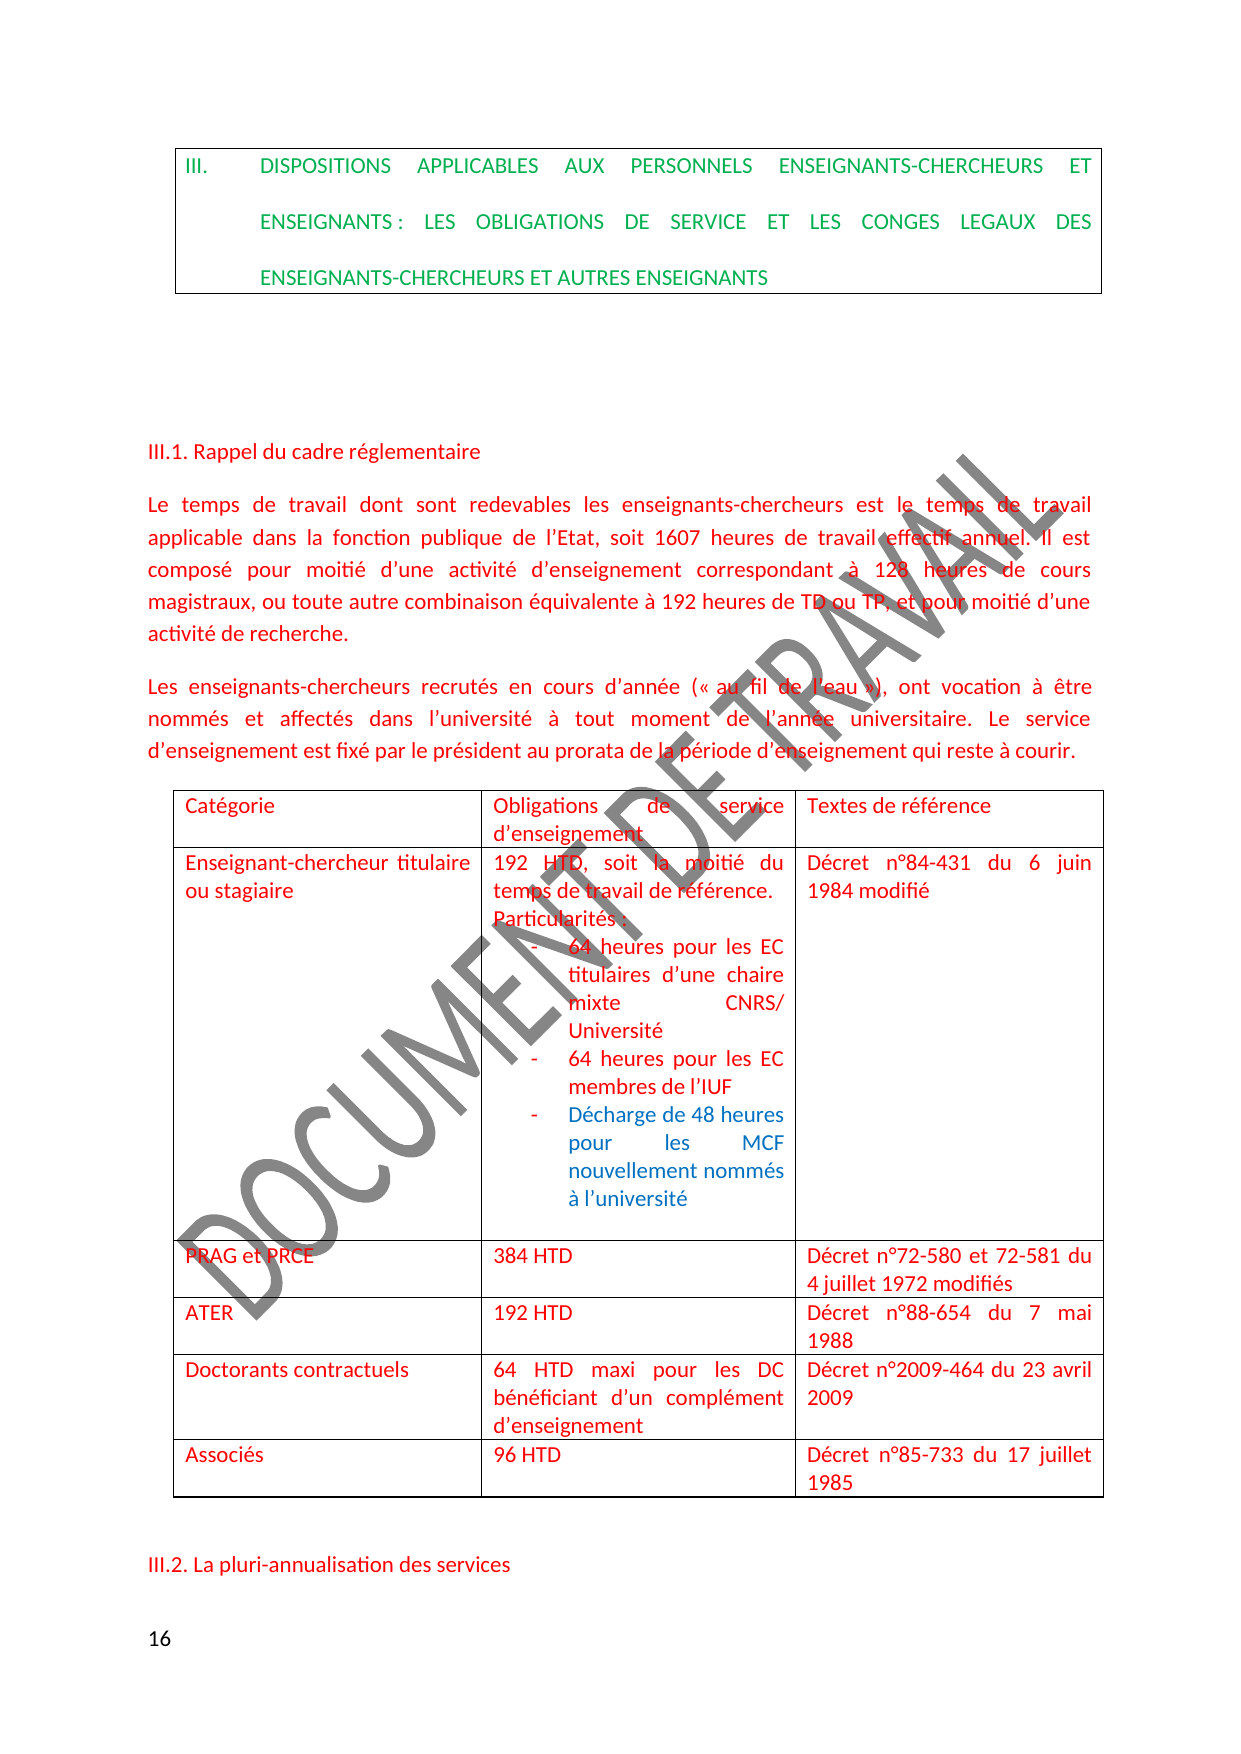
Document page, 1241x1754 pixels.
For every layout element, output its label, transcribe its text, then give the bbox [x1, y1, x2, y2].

table_cell ATER [174, 1298, 481, 1354]
table_cell Enseignant-chercheur titulaire ou stagiaire [174, 848, 481, 1240]
text III.2. La pluri-annualisation des services [148, 1551, 1093, 1578]
text III.1. Rappel du cadre réglementaire [148, 437, 1093, 466]
table_header Textes de référence [796, 791, 1103, 847]
list DISPOSITIONS APPLICABLES AUX PERSONNELS ENSEIGNANTS-CHERCHEURS ET ENSEIGNANTS : LES OBLIGATIONS DE SERVICE ET LES CONGES LEGAUX DES ENSEIGNANTS-CHERCHEURS ET AUTRES ENSEIGNANTS [176, 149, 1101, 293]
table_header Obligations de service d’enseignement [482, 791, 795, 847]
table_cell Décret n°85-733 du 17 juillet 1985 [796, 1440, 1103, 1496]
table_cell 384 HTD [482, 1241, 795, 1297]
table_cell PRAG et PRCE [174, 1241, 481, 1297]
table_cell Doctorants contractuels [174, 1355, 481, 1439]
table_cell Décret n°2009-464 du 23 avril 2009 [796, 1355, 1103, 1439]
table_cell Associés [174, 1440, 481, 1496]
table_cell Décret n°88-654 du 7 mai 1988 [796, 1298, 1103, 1354]
table_cell 192 HTD [482, 1298, 795, 1354]
text Le temps de travail dont sont redevables les enseignants-chercheurs est le temps de travail applicable dans la fonction publique de l’Etat, soit 1607 heures de travail effectif annuel. Il est composé pour moitié d’une activité d’enseignement correspondant à 128 heures de cours magistraux, ou toute autre combinaison équivalente à 192 heures de TD ou TP, et pour moitié d’une activité de recherche. [148, 491, 1093, 647]
table_cell Décret n°84-431 du 6 juin 1984 modifié [796, 848, 1103, 1240]
text Les enseignants-chercheurs recrutés en cours d’année (« au fil de l’eau »), ont vocation à être nommés et affectés dans l’université à tout moment de l’année universitaire. Le service d’enseignement est fixé par le président au prorata de la période d’enseignement qui reste à courir. [148, 672, 1093, 765]
table_cell 96 HTD [482, 1440, 795, 1496]
table_header Catégorie [174, 791, 481, 847]
table_cell Décret n°72-580 et 72-581 du 4 juillet 1972 modifiés [796, 1241, 1103, 1297]
table_cell 64 HTD maxi pour les DC bénéficiant d’un complément d’enseignement [482, 1355, 795, 1439]
table_cell 192 HTD, soit la moitié du temps de travail de référence. Particularités : 64 heures pour les EC titulaires d’une chaire mixte CNRS/ Université 64 heures pour les EC membres de l’IUF Décharge de 48 heures pour les MCF nouvellement nommés à l’université [482, 848, 795, 1240]
